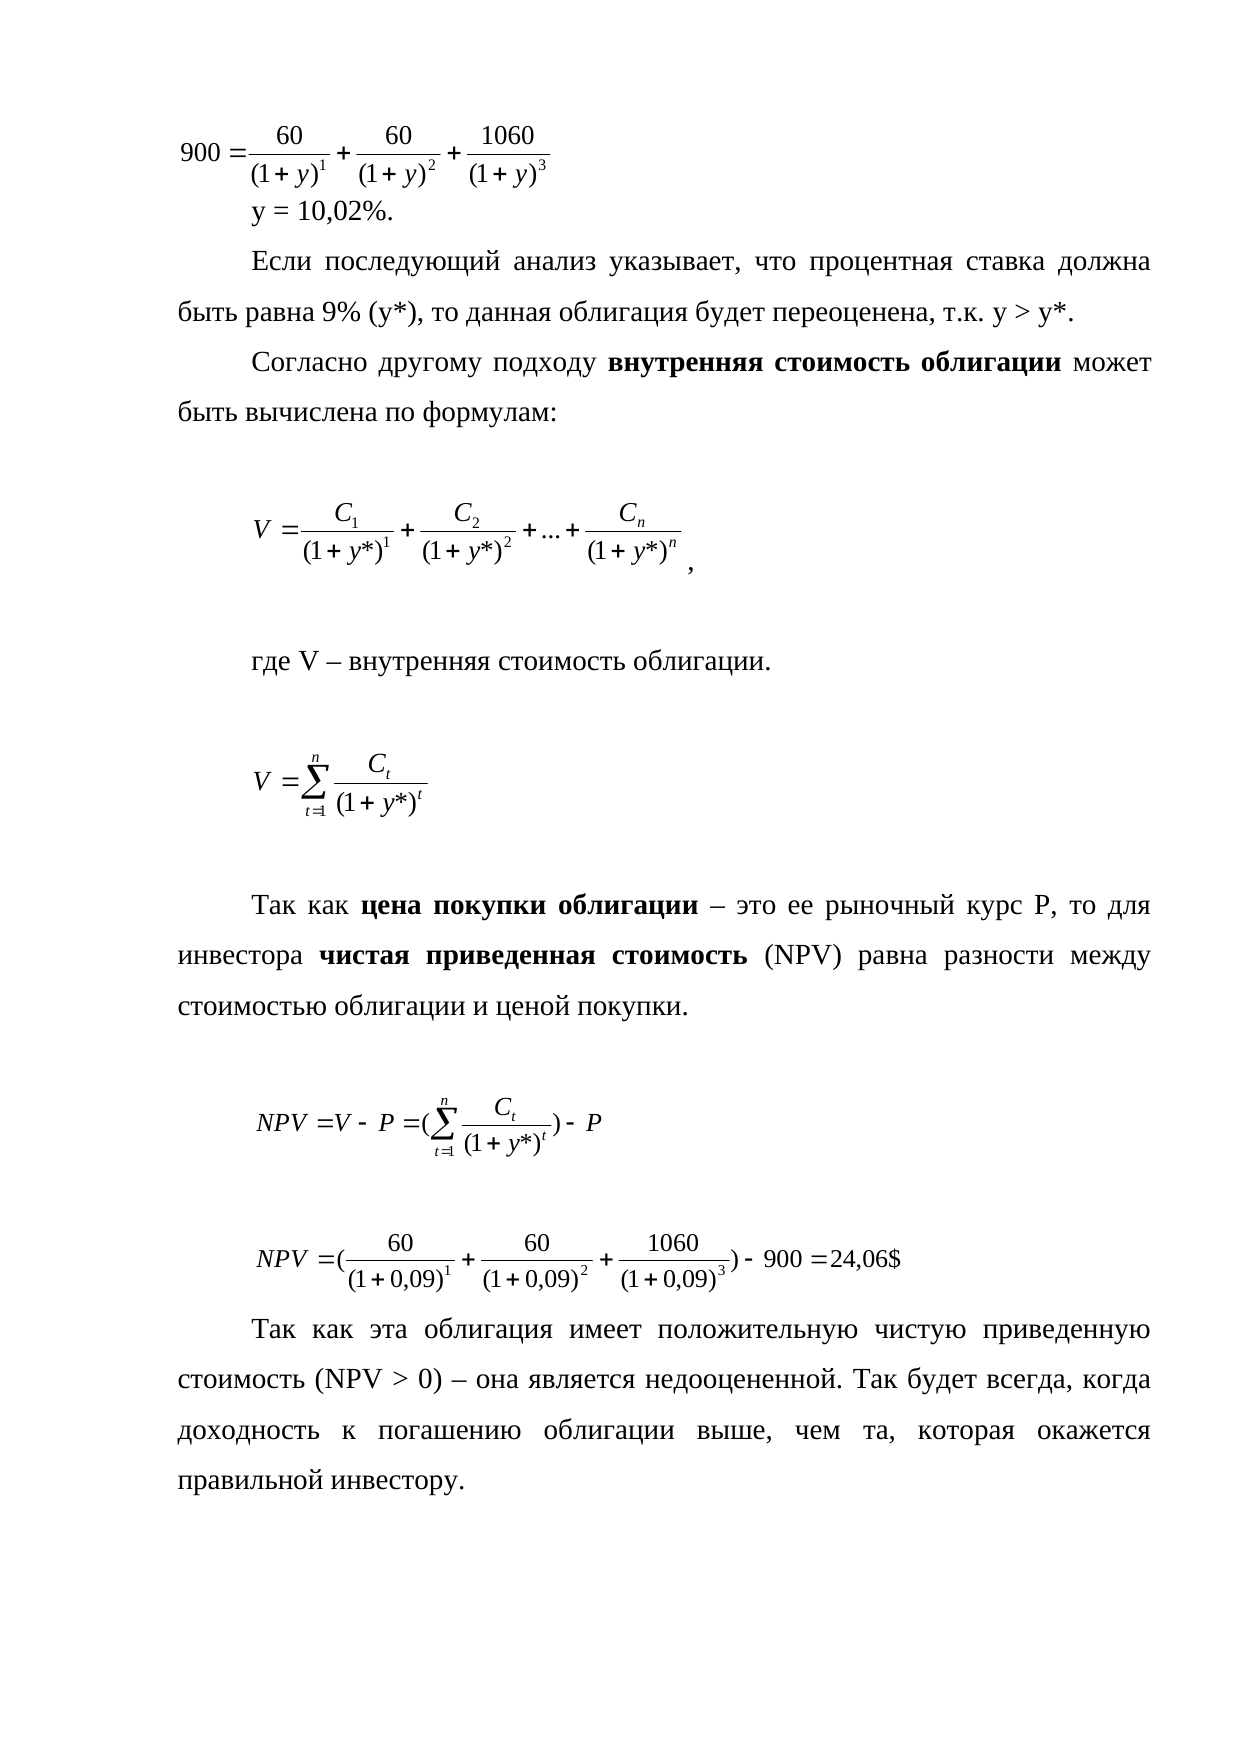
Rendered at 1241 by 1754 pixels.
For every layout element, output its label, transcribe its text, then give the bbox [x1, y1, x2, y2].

text где V – внутренняя стоимость облигации. [177, 643, 1152, 677]
text Так как эта облигация имеет положительную чистую приведенную стоимость (NPV > 0) – она является недооцененной. Так будет всегда, когда доходность к погашению облигации выше, чем та, которая окажется правильной инвестору. [177, 1311, 1152, 1496]
text Так как цена покупки облигации – это ее рыночный курс Р, то для инвестора чистая приведенная стоимость (NPV) равна разности между стоимостью облигации и ценой покупки. [177, 887, 1152, 1021]
text Если последующий анализ указывает, что процентная ставка должна быть равна 9% (у*), то данная облигация будет переоценена, т.к. y > у*. [177, 243, 1152, 327]
text у = 10,02%. [177, 193, 1152, 227]
text Согласно другому подходу внутренняя стоимость облигации может быть вычислена по формулам: [177, 344, 1152, 428]
text , [177, 495, 1152, 576]
